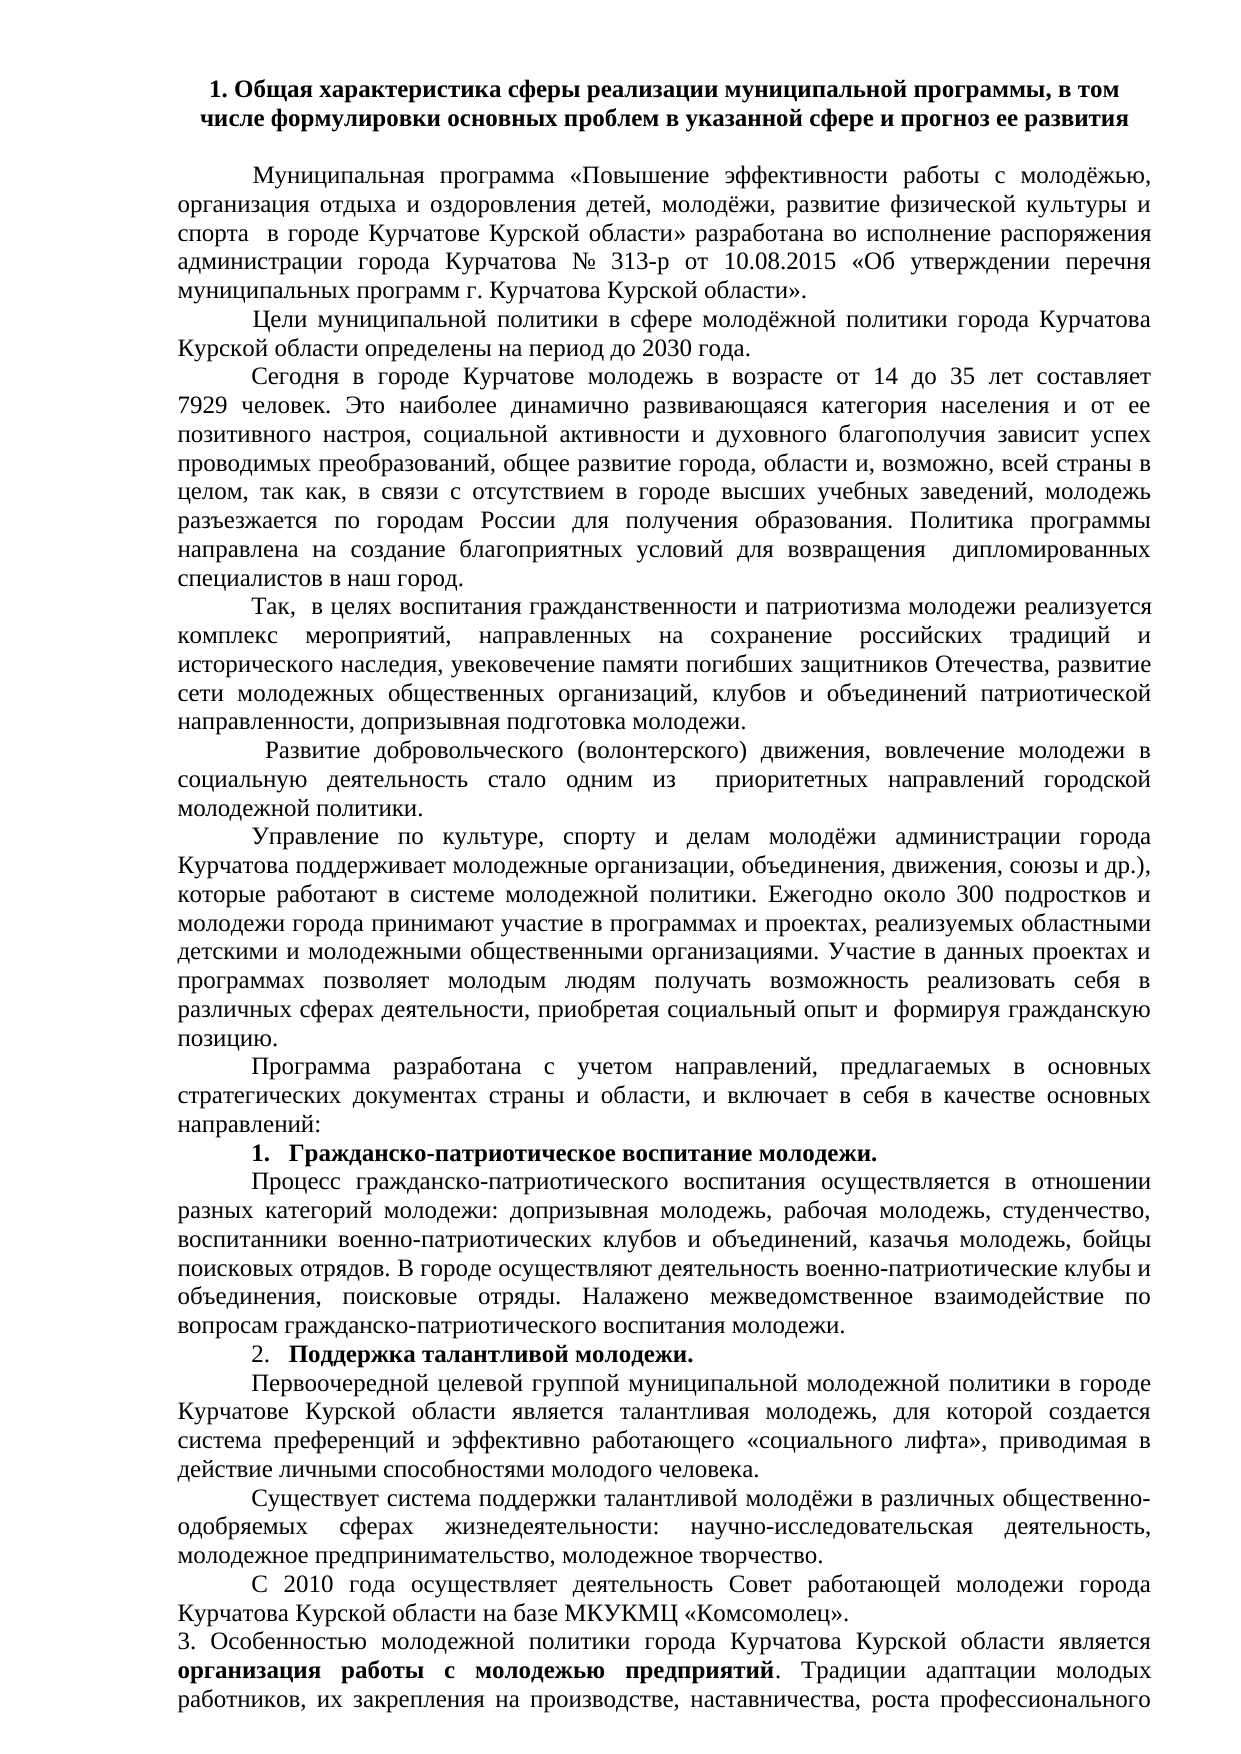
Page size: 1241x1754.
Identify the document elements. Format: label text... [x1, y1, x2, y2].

text Существует система поддержки талантливой молодёжи в различных общественно-одобряемых сферах жизнедеятельности: научно-исследовательская деятельность, молодежное предпринимательство, молодежное творчество. [177, 1483, 1152, 1569]
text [177, 1626, 1152, 1713]
text Сегодня в городе Курчатове молодежь в возрасте от 14 до 35 лет составляет 7929 человек. Это наиболее динамично развивающаяся категория населения и от ее позитивного настроя, социальной активности и духовного благополучия зависит успех проводимых преобразований, общее развитие города, области и, возможно, всей страны в целом, так как, в связи с отсутствием в городе высших учебных заведений, молодежь разъезжается по городам России для получения образования. Политика программы направлена на создание благоприятных условий для возвращения дипломированных специалистов в наш город. [177, 361, 1152, 591]
text Так, в целях воспитания гражданственности и патриотизма молодежи реализуется комплекс мероприятий, направленных на сохранение российских традиций и исторического наследия, увековечение памяти погибших защитников Отечества, развитие сети молодежных общественных организаций, клубов и объединений патриотической направленности, допризывная подготовка молодежи. [177, 591, 1152, 735]
list Поддержка талантливой молодежи. [251, 1339, 1152, 1368]
text С 2010 года осуществляет деятельность Совет работающей молодежи города Курчатова Курской области на базе МКУКМЦ «Комсомолец». [177, 1569, 1152, 1626]
title 1. Общая характеристика сферы реализации муниципальной программы, в том числе формулировки основных проблем в указанной сфере и прогноз ее развития [177, 74, 1152, 131]
text Управление по культуре, спорту и делам молодёжи администрации города Курчатова поддерживает молодежные организации, объединения, движения, союзы и др.), которые работают в системе молодежной политики. Ежегодно около 300 подростков и молодежи города принимают участие в программах и проектах, реализуемых областными детскими и молодежными общественными организациями. Участие в данных проектах и программах позволяет молодым людям получать возможность реализовать себя в различных сферах деятельности, приобретая социальный опыт и формируя гражданскую позицию. [177, 821, 1152, 1051]
list Гражданско-патриотическое воспитание молодежи. [251, 1138, 1152, 1166]
text Цели муниципальной политики в сфере молодёжной политики города Курчатова Курской области определены на период до 2030 года. [177, 304, 1152, 361]
text Программа разработана с учетом направлений, предлагаемых в основных стратегических документах страны и области, и включает в себя в качестве основных направлений: [177, 1051, 1152, 1138]
text Первоочередной целевой группой муниципальной молодежной политики в городе Курчатове Курской области является талантливая молодежь, для которой создается система преференций и эффективно работающего «социального лифта», приводимая в действие личными способностями молодого человека. [177, 1368, 1152, 1483]
text Процесс гражданско-патриотического воспитания осуществляется в отношении разных категорий молодежи: допризывная молодежь, рабочая молодежь, студенчество, воспитанники военно-патриотических клубов и объединений, казачья молодежь, бойцы поисковых отрядов. В городе осуществляют деятельность военно-патриотические клубы и объединения, поисковые отряды. Налажено межведомственное взаимодействие по вопросам гражданско-патриотического воспитания молодежи. [177, 1166, 1152, 1339]
text Муниципальная программа «Повышение эффективности работы с молодёжью, организация отдыха и оздоровления детей, молодёжи, развитие физической культуры и спорта в городе Курчатове Курской области» разработана во исполнение распоряжения администрации города Курчатова № 313-р от 10.08.2015 «Об утверждении перечня муниципальных программ г. Курчатова Курской области». [177, 160, 1152, 304]
text Развитие добровольческого (волонтерского) движения, вовлечение молодежи в социальную деятельность стало одним из приоритетных направлений городской молодежной политики. [177, 735, 1152, 821]
